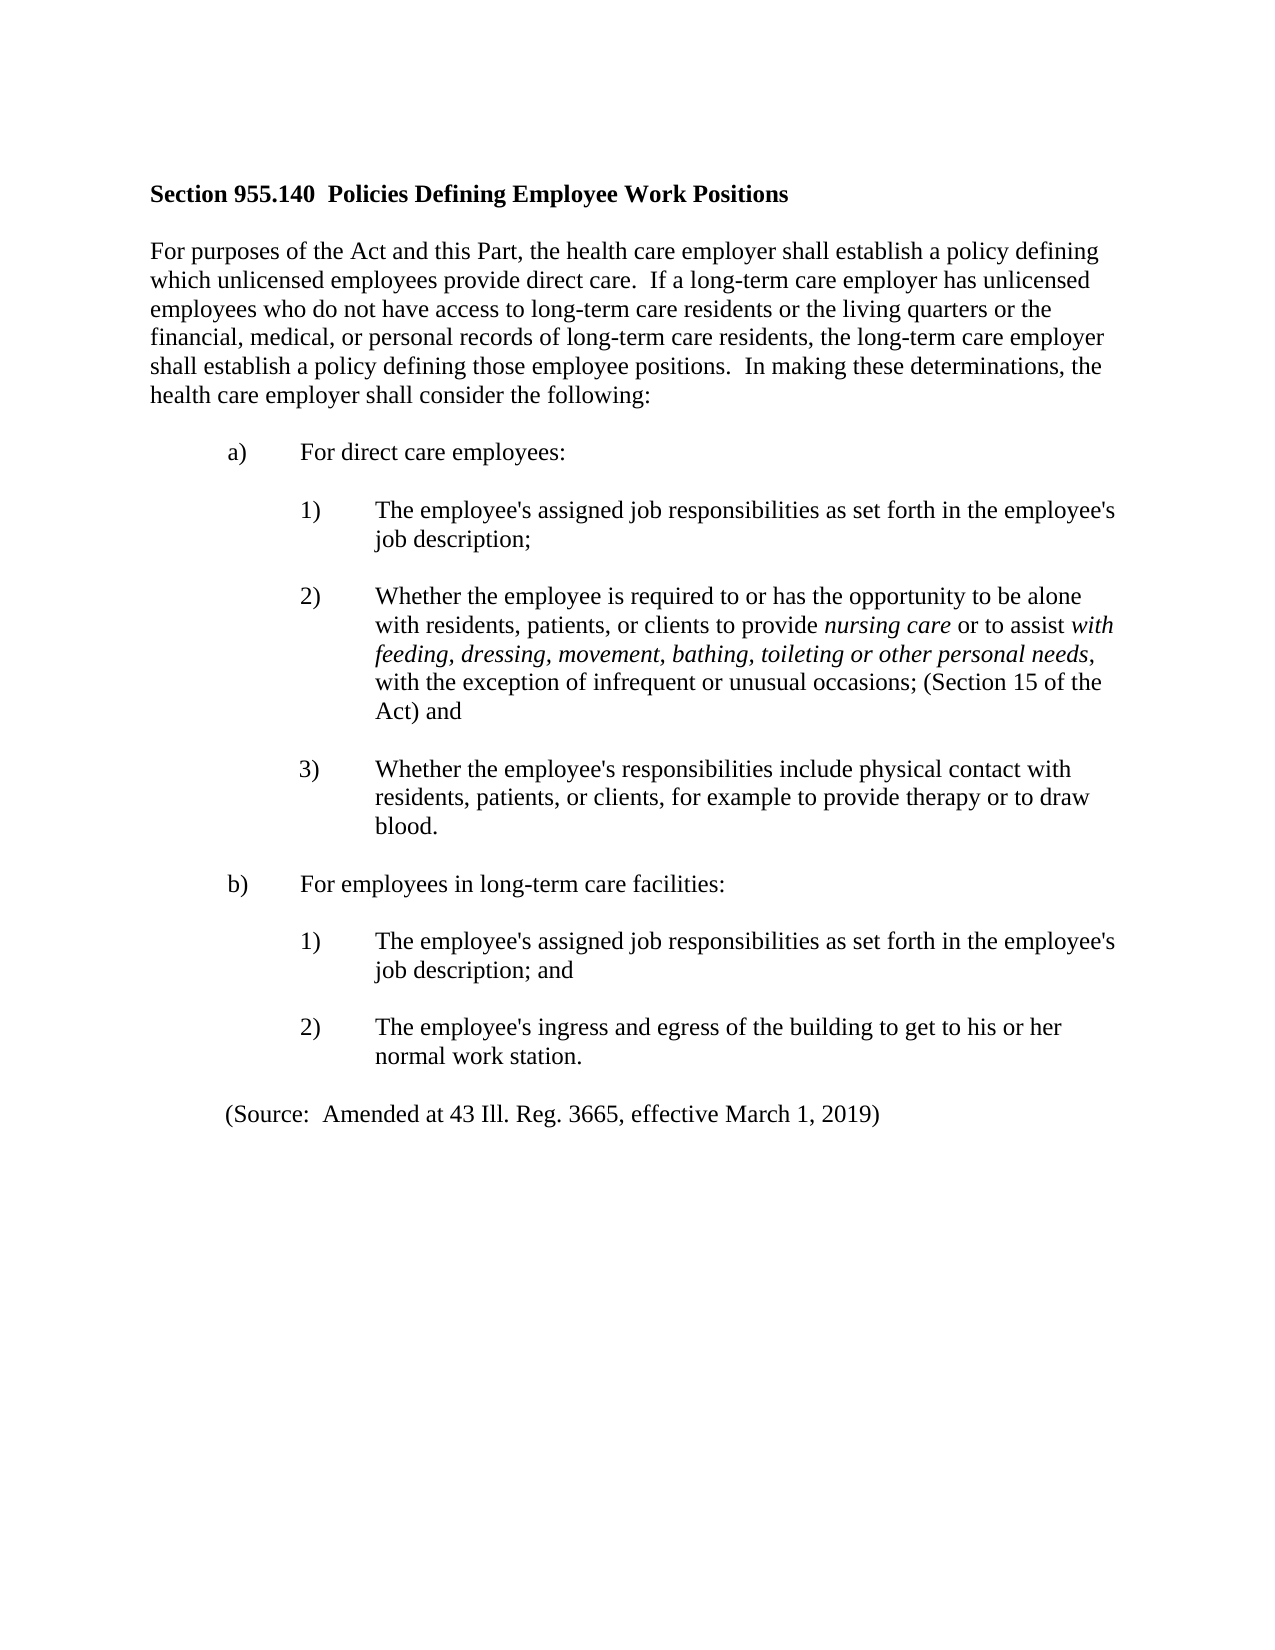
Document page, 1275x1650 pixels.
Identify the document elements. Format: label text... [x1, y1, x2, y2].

text 1) The employee's assigned job responsibilities as set forth in the employee's job description; and [300, 926, 1125, 984]
text Section 955.140 Policies Defining Employee Work Positions [150, 179, 1125, 207]
text 1) The employee's assigned job responsibilities as set forth in the employee's job description; [300, 495, 1125, 552]
text a) For direct care employees: [150, 437, 1125, 466]
text b) For employees in long-term care facilities: [150, 869, 1125, 897]
text 3) Whether the employee's responsibilities include physical contact with residents, patients, or clients, for example to provide therapy or to draw blood. [298, 754, 1125, 840]
text (Source: Amended at 43 Ill. Reg. 3665, effective March 1, 2019) [225, 1099, 1125, 1127]
text 2) Whether the employee is required to or has the opportunity to be alone with residents, patients, or clients to provide nursing care or to assist with feeding, dressing, movement, bathing, toileting or other personal needs, with the exception of infrequent or unusual occasions; (Section 15 of the Act) and [300, 581, 1125, 725]
text For purposes of the Act and this Part, the health care employer shall establish a policy defining which unlicensed employees provide direct care. If a long-term care employer has unlicensed employees who do not have access to long-term care residents or the living quarters or the financial, medical, or personal records of long-term care residents, the long-term care employer shall establish a policy defining those employee positions. In making these determinations, the health care employer shall consider the following: [150, 236, 1125, 409]
text 2) The employee's ingress and egress of the building to get to his or her normal work station. [300, 1012, 1125, 1070]
